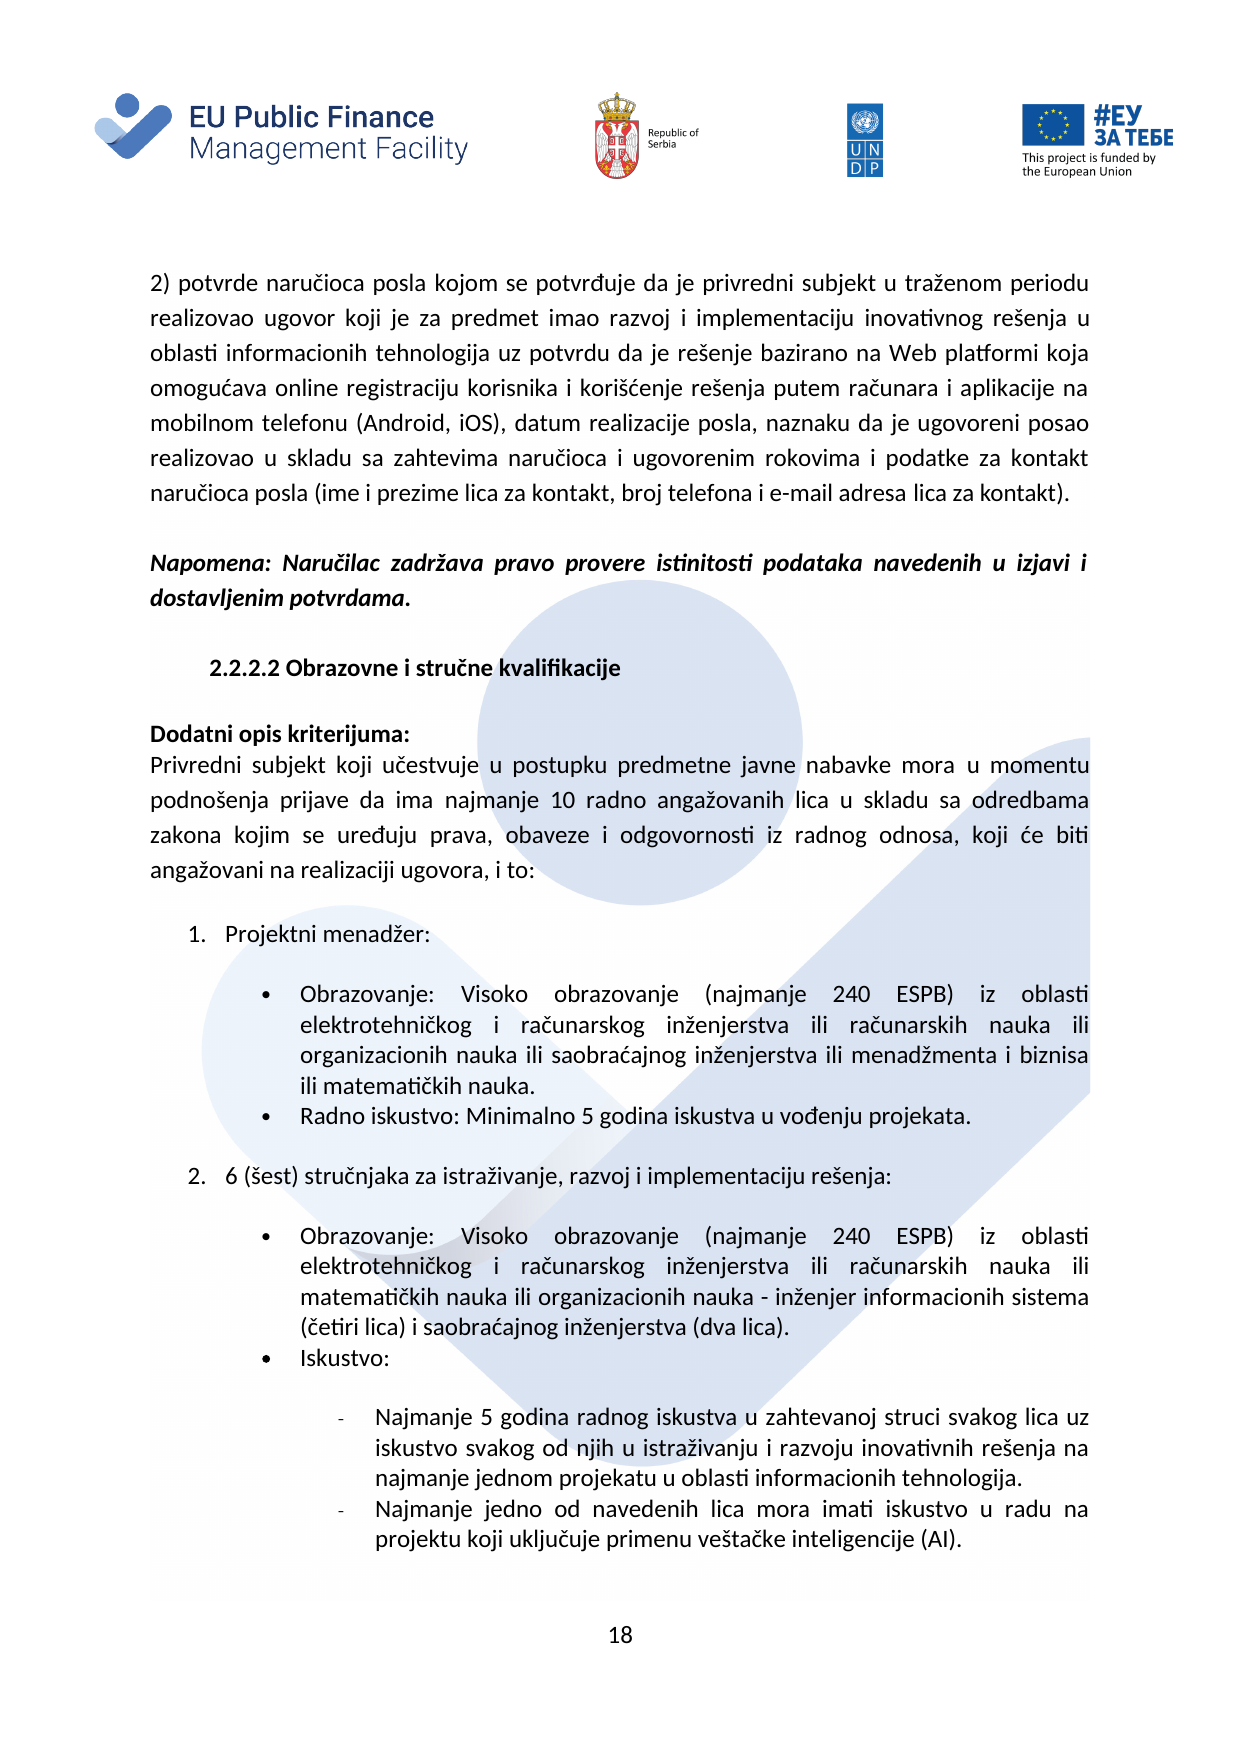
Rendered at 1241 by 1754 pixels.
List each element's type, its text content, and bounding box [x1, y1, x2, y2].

list Projektni menadžer: [187, 919, 1090, 949]
text Privredni subjekt koji učestvuje u postupku predmetne javne nabavke mora u momentu podnošenja prijave da ima najmanje 10 radno angažovanih lica u skladu sa odredbama zakona kojim se uređuju prava, obaveze i odgovornosti iz radnog odnosa, koji će biti angažovani na realizaciji ugovora, i to: [150, 749, 1090, 885]
list Radno iskustvo: Minimalno 5 godina iskustva u vođenju projekata. [262, 1100, 1090, 1131]
text Napomena: Naručilac zadržava pravo provere istinitosti podataka navedenih u izjavi i dostavljenim potvrdama. [150, 548, 1090, 613]
picture [94, 93, 468, 165]
text 2.2.2.2 Obrazovne i stručne kvalifikacije [209, 653, 1090, 683]
list Najmanje 5 godina radnog iskustva u zahtevanoj struci svakog lica uz iskustvo svakog od njih u istraživanju i razvoju inovativnih rešenja na najmanje jednom projekatu u oblasti informacionih tehnologija. [337, 1402, 1090, 1493]
list 6 (šest) stručnjaka za istraživanje, razvoj i implementaciju rešenja: [187, 1160, 1090, 1191]
list Najmanje jedno od navedenih lica mora imati iskustvo u radu na projektu koji uključuje primenu veštačke inteligencije (AI). [337, 1493, 1090, 1554]
list Obrazovanje: Visoko obrazovanje (najmanje 240 ESPB) iz oblasti elektrotehničkog i računarskog inženjerstva ili računarskih nauka ili organizacionih nauka ili saobraćajnog inženjerstva ili menadžmenta i biznisa ili matematičkih nauka. [262, 978, 1090, 1100]
picture [150, 270, 1091, 1601]
text 2) potvrde naručioca posla kojom se potvrđuje da je privredni subjekt u traženom periodu realizovao ugovor koji je za predmet imao razvoj i implementaciju inovativnog rešenja u oblasti informacionih tehnologija uz potvrdu da je rešenje bazirano na Web platformi koja omogućava online registraciju korisnika i korišćenje rešenja putem računara i aplikacije na mobilnom telefonu (Android, iOS), datum realizacije posla, naznaku da je ugovoreni posao realizovao u skladu sa zahtevima naručioca i ugovorenim rokovima i podatke za kontakt naručioca posla (ime i prezime lica za kontakt, broj telefona i e-mail adresa lica za kontakt). [150, 267, 1090, 507]
list Iskustvo: [262, 1342, 1090, 1372]
text Dodatni opis kriterijuma: [150, 718, 1090, 749]
list Obrazovanje: Visoko obrazovanje (najmanje 240 ESPB) iz oblasti elektrotehničkog i računarskog inženjerstva ili računarskih nauka ili matematičkih nauka ili organizacionih nauka - inženjer informacionih sistema (četiri lica) i saobraćajnog inženjerstva (dva lica). [262, 1220, 1090, 1342]
picture [595, 92, 1173, 179]
